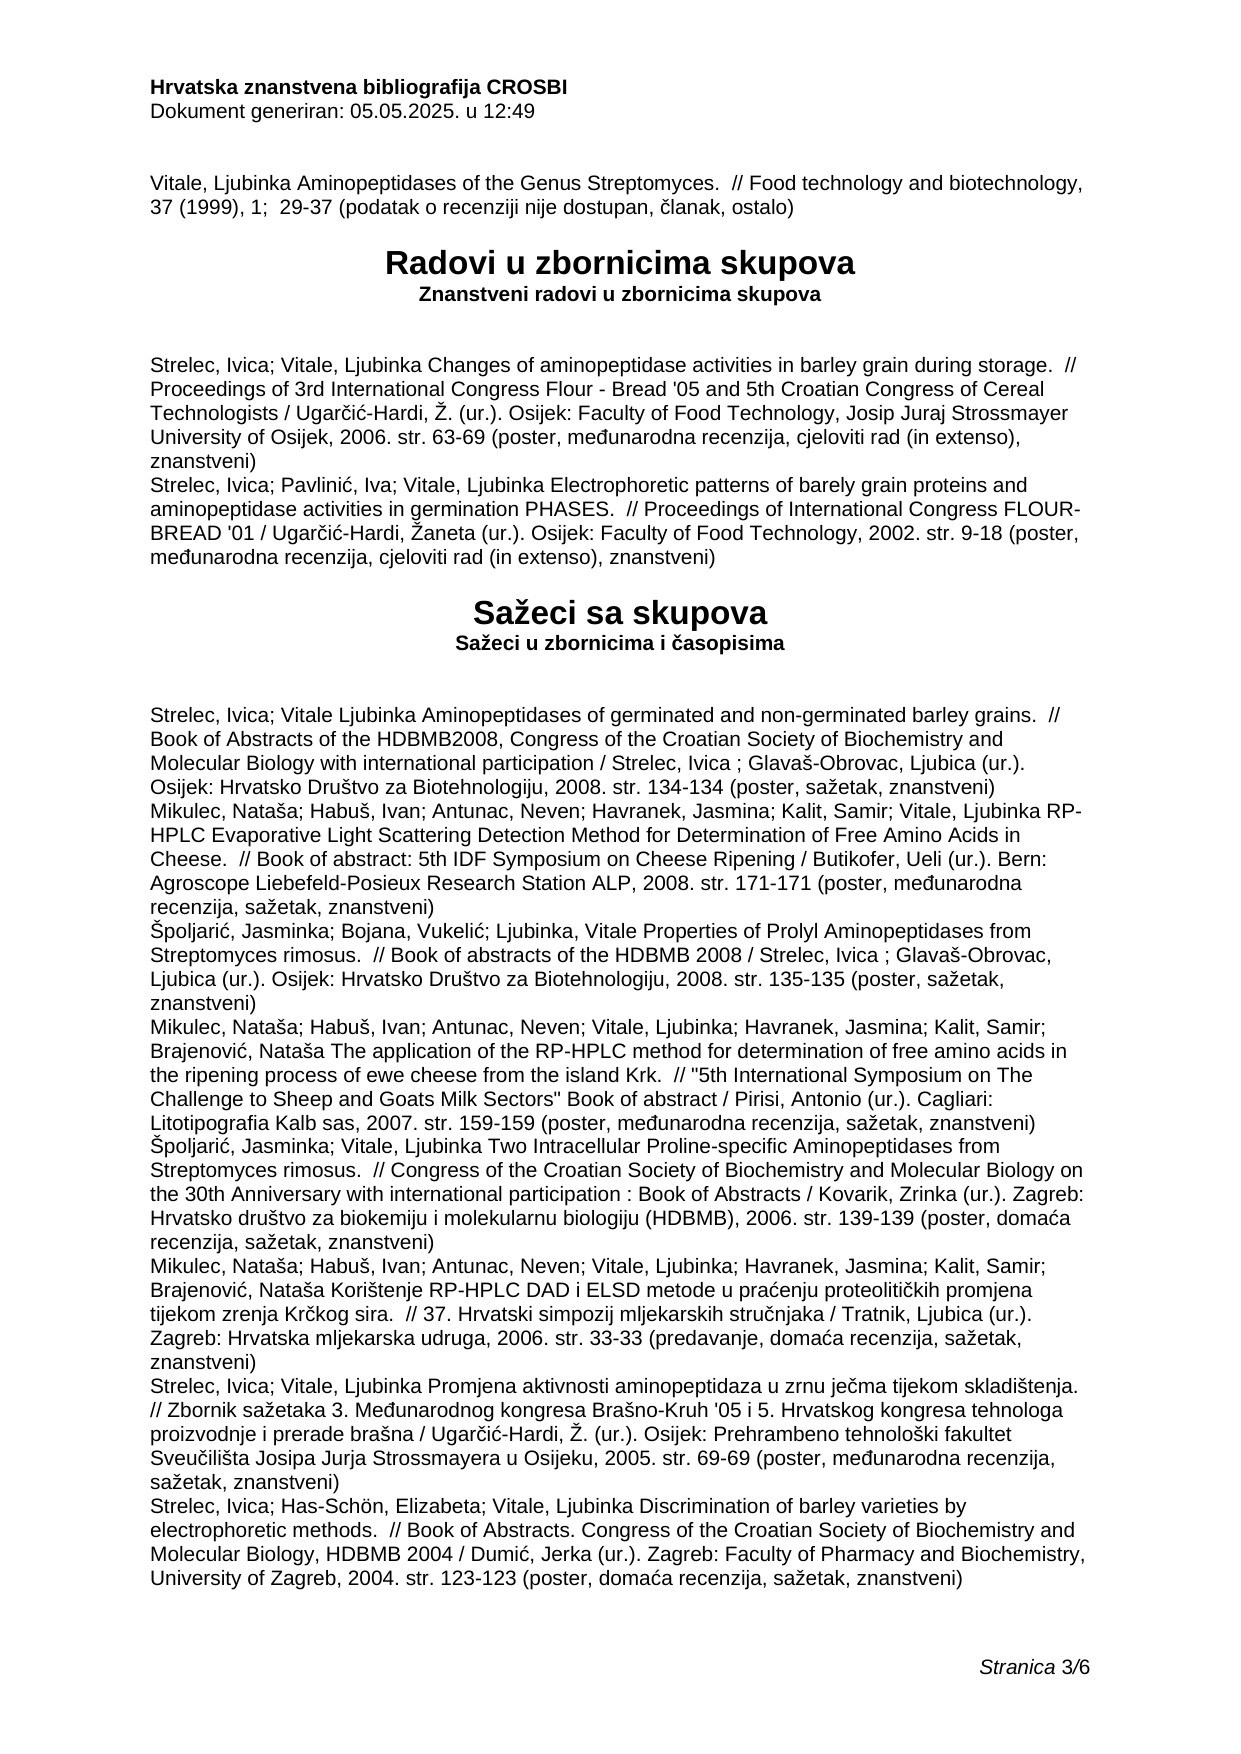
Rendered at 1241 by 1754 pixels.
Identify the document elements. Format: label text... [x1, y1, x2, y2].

subtitle Sažeci sa skupova [150, 593, 1090, 631]
text Špoljarić, Jasminka; Vitale, Ljubinka [150, 1134, 1090, 1254]
text Mikulec, Nataša; Habuš, Ivan; Antunac, Neven; Havranek, Jasmina; Kalit, Samir; Vitale, Ljubinka [150, 799, 1090, 919]
subtitle Znanstveni radovi u zbornicima skupova [150, 281, 1090, 305]
text Strelec, Ivica; Pavlinić, Iva; Vitale, Ljubinka [150, 473, 1090, 569]
text Strelec, Ivica; Has-Schön, Elizabeta; Vitale, Ljubinka [150, 1494, 1090, 1589]
text Vitale, Ljubinka [150, 171, 1090, 219]
text Strelec, Ivica; Vitale, Ljubinka [150, 353, 1090, 473]
text Špoljarić, Jasminka; Bojana, Vukelić; Ljubinka, Vitale [150, 919, 1090, 1014]
subtitle Radovi u zbornicima skupova [150, 243, 1090, 281]
subtitle Sažeci u zbornicima i časopisima [150, 631, 1090, 655]
text Mikulec, Nataša; Habuš, Ivan; Antunac, Neven; Vitale, Ljubinka; Havranek, Jasmina; Kalit, Samir; Brajenović, Nataša [150, 1254, 1090, 1374]
text Mikulec, Nataša; Habuš, Ivan; Antunac, Neven; Vitale, Ljubinka; Havranek, Jasmina; Kalit, Samir; Brajenović, Nataša [150, 1014, 1090, 1134]
text Strelec, Ivica; Vitale, Ljubinka [150, 1374, 1090, 1494]
text Strelec, Ivica; Vitale Ljubinka [150, 703, 1090, 799]
